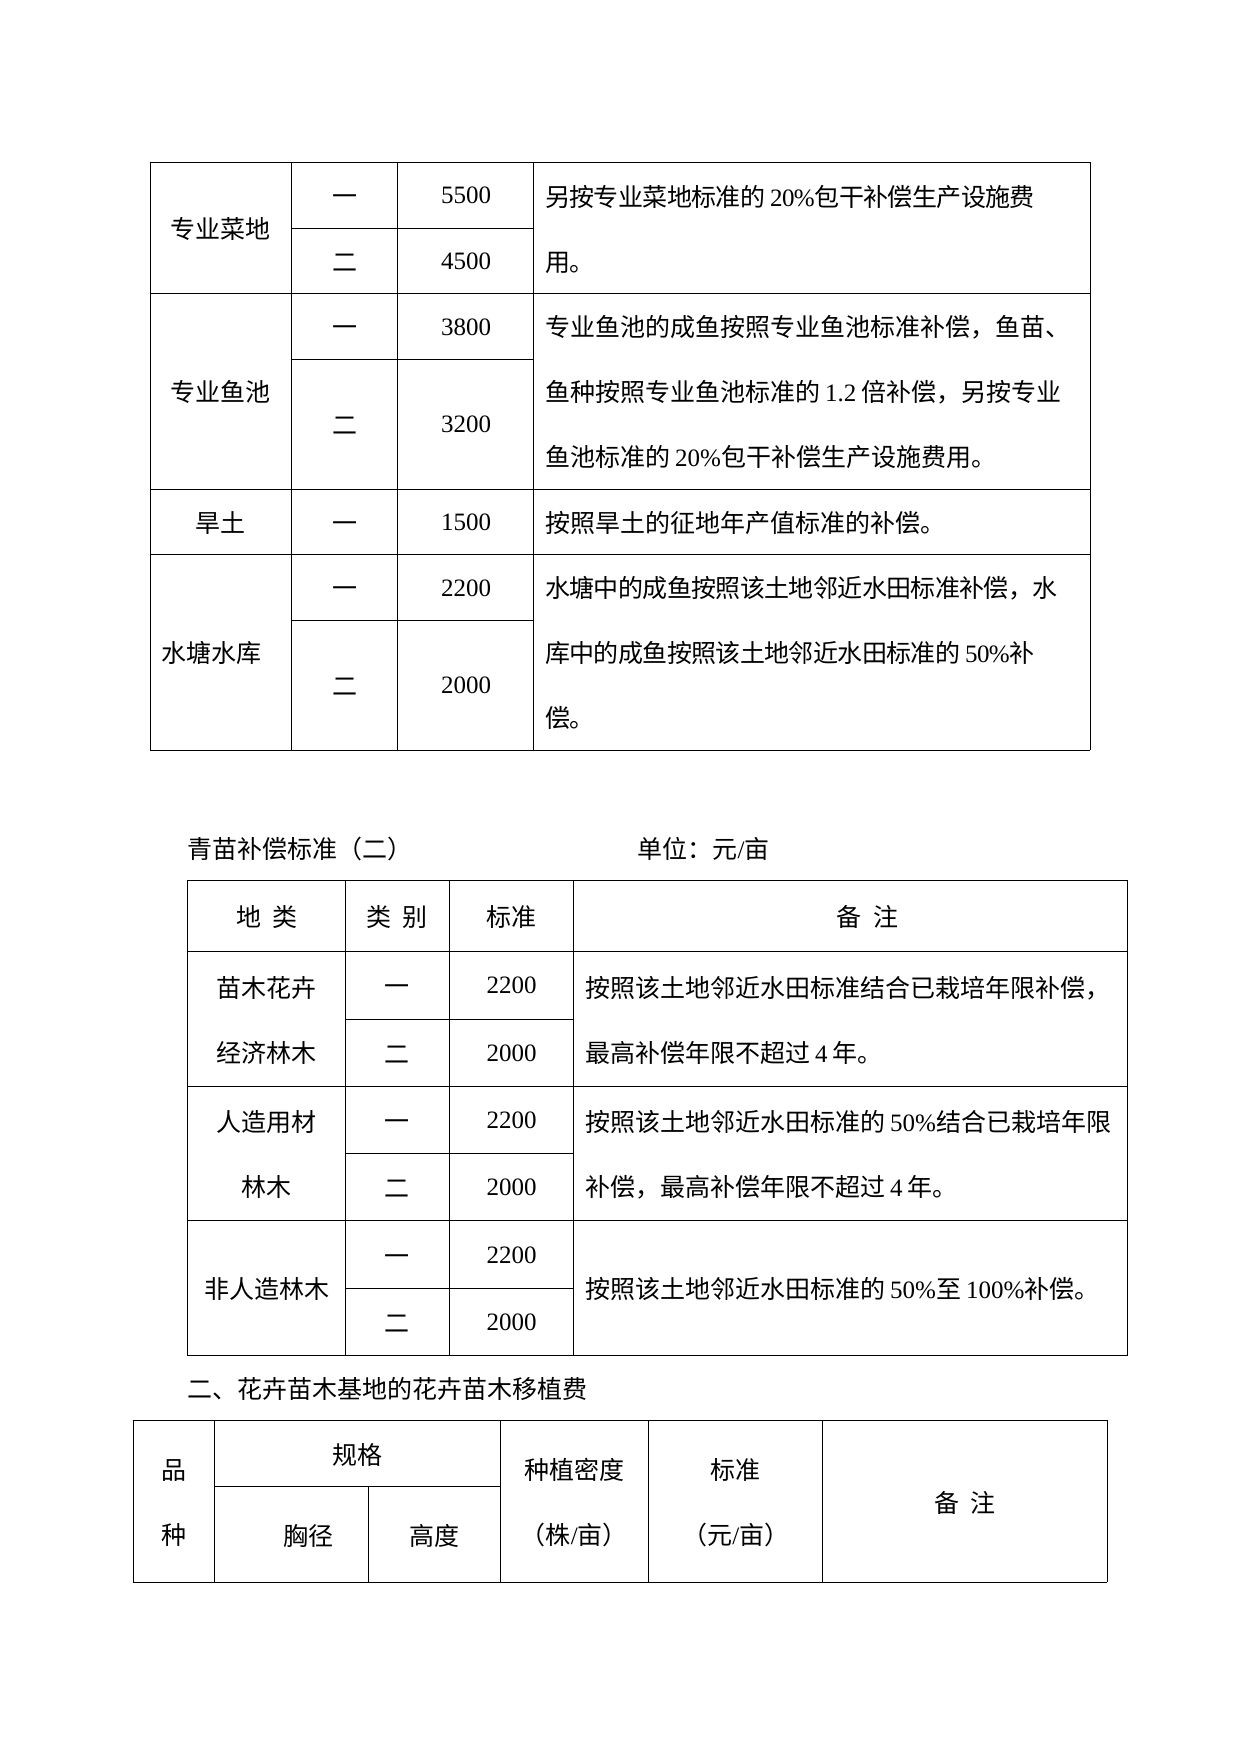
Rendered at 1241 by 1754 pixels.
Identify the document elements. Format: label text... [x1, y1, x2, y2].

table_cell 二 [292, 621, 397, 749]
table_cell 1500 [398, 490, 533, 554]
table_header 品 种 [134, 1421, 214, 1582]
table_cell 一 [292, 294, 397, 358]
table_cell 专业菜地 [151, 163, 291, 293]
table_cell 胸径 （离地1.5米） [215, 1487, 368, 1582]
table_cell 一 [292, 490, 397, 554]
table_cell 二 [346, 1154, 449, 1220]
table_cell 3800 [398, 294, 533, 358]
table_cell 一 [292, 555, 397, 619]
table_cell 一 [292, 163, 397, 227]
table_header 标准 [450, 881, 573, 951]
table_header 种植密度 （株/亩） [501, 1421, 648, 1582]
table_cell 2200 [450, 952, 573, 1018]
table_cell 2000 [450, 1289, 573, 1355]
table_cell 一 [346, 1221, 449, 1288]
table_cell 2200 [450, 1221, 573, 1288]
table_cell 旱土 [151, 490, 291, 554]
table_header 类 别 [346, 881, 449, 951]
table_cell 水塘中的成鱼按照该土地邻近水田标准补偿，水库中的成鱼按照该土地邻近水田标准的50%补偿。 [534, 555, 1090, 749]
table_cell 按照该土地邻近水田标准的50%结合已栽培年限补偿，最高补偿年限不超过4年。 [574, 1087, 1127, 1220]
table_cell 4500 [398, 229, 533, 293]
table_cell 按照旱土的征地年产值标准的补偿。 [534, 490, 1090, 554]
table_cell 二 [292, 360, 397, 488]
table_header 备 注 [823, 1421, 1107, 1582]
table_cell 二 [346, 1020, 449, 1086]
table_cell 按照该土地邻近水田标准的50%至100%补偿。 [574, 1221, 1127, 1355]
table_cell 3200 [398, 360, 533, 488]
table_header 地 类 [188, 881, 345, 951]
table_cell 另按专业菜地标准的20%包干补偿生产设施费用。 [534, 163, 1090, 293]
table_cell 2200 [398, 555, 533, 619]
table_cell 2000 [450, 1154, 573, 1220]
table_cell 二 [346, 1289, 449, 1355]
table_cell 高度 [369, 1487, 500, 1582]
table_cell 人造用材 林木 [188, 1087, 345, 1220]
table_cell 2000 [450, 1020, 573, 1086]
table_cell 按照该土地邻近水田标准结合已栽培年限补偿，最高补偿年限不超过4年。 [574, 952, 1127, 1086]
table_cell 水塘水库 [151, 555, 291, 749]
table_header 标准 （元/亩） [649, 1421, 822, 1582]
table_cell 一 [346, 952, 449, 1018]
table_cell 2200 [450, 1087, 573, 1153]
table_cell 一 [346, 1087, 449, 1153]
table_cell 2000 [398, 621, 533, 749]
table_cell 专业鱼池的成鱼按照专业鱼池标准补偿，鱼苗、鱼种按照专业鱼池标准的1.2倍补偿，另按专业鱼池标准的20%包干补偿生产设施费用。 [534, 294, 1090, 488]
text 青苗补偿标准（二） 单位：元/亩 [187, 815, 1053, 880]
table_cell 二 [292, 229, 397, 293]
table_cell 5500 [398, 163, 533, 227]
table_header 备 注 [574, 881, 1127, 951]
text 二、花卉苗木基地的花卉苗木移植费 [187, 1356, 1053, 1420]
table_cell 苗木花卉 经济林木 [188, 952, 345, 1086]
table_header 规格 [215, 1421, 500, 1486]
table_cell 非人造林木 [188, 1221, 345, 1355]
table_cell 专业鱼池 [151, 294, 291, 488]
